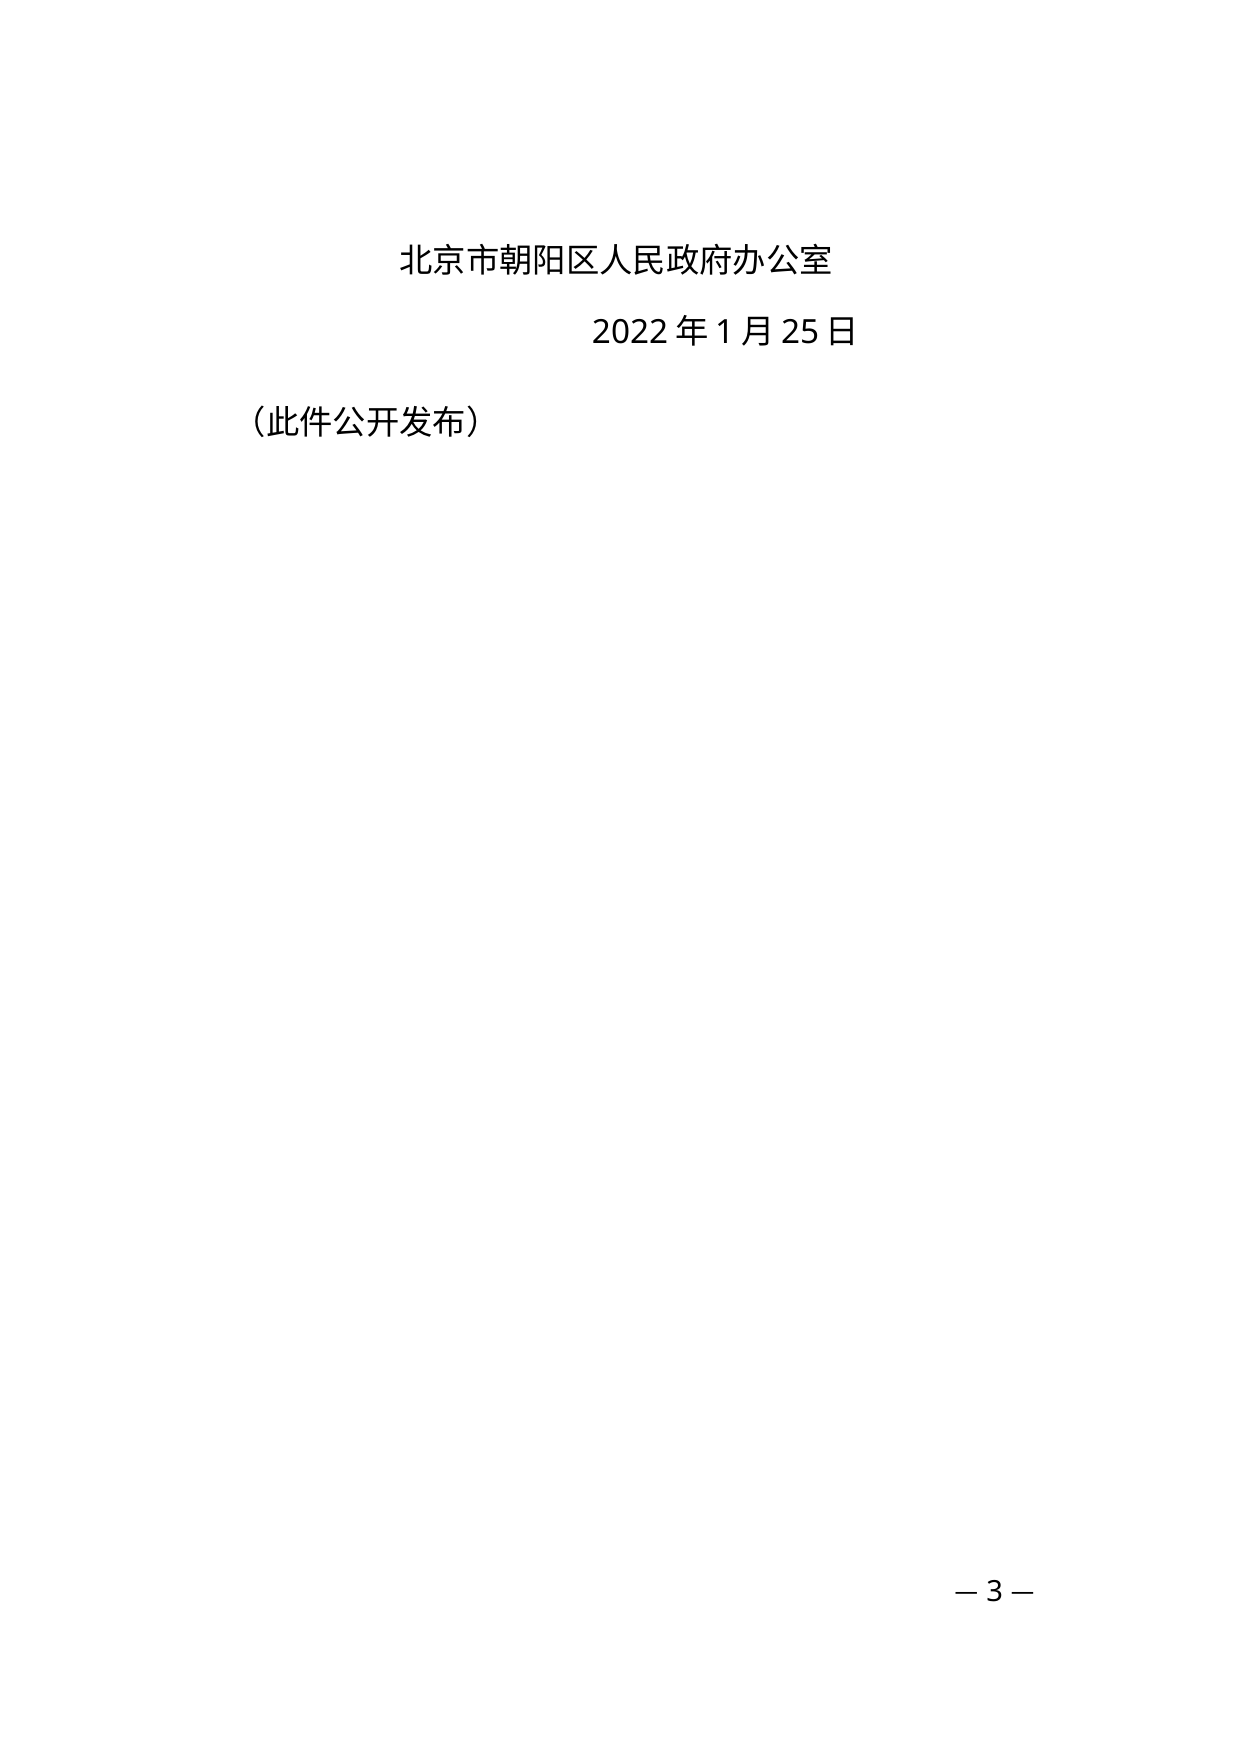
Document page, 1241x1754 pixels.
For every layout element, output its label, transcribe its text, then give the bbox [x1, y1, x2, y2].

text （此件公开发布） [165, 375, 1002, 465]
text 北京市朝阳区人民政府办公室 [165, 226, 1073, 284]
text 2022年1月25日 [165, 284, 1002, 375]
